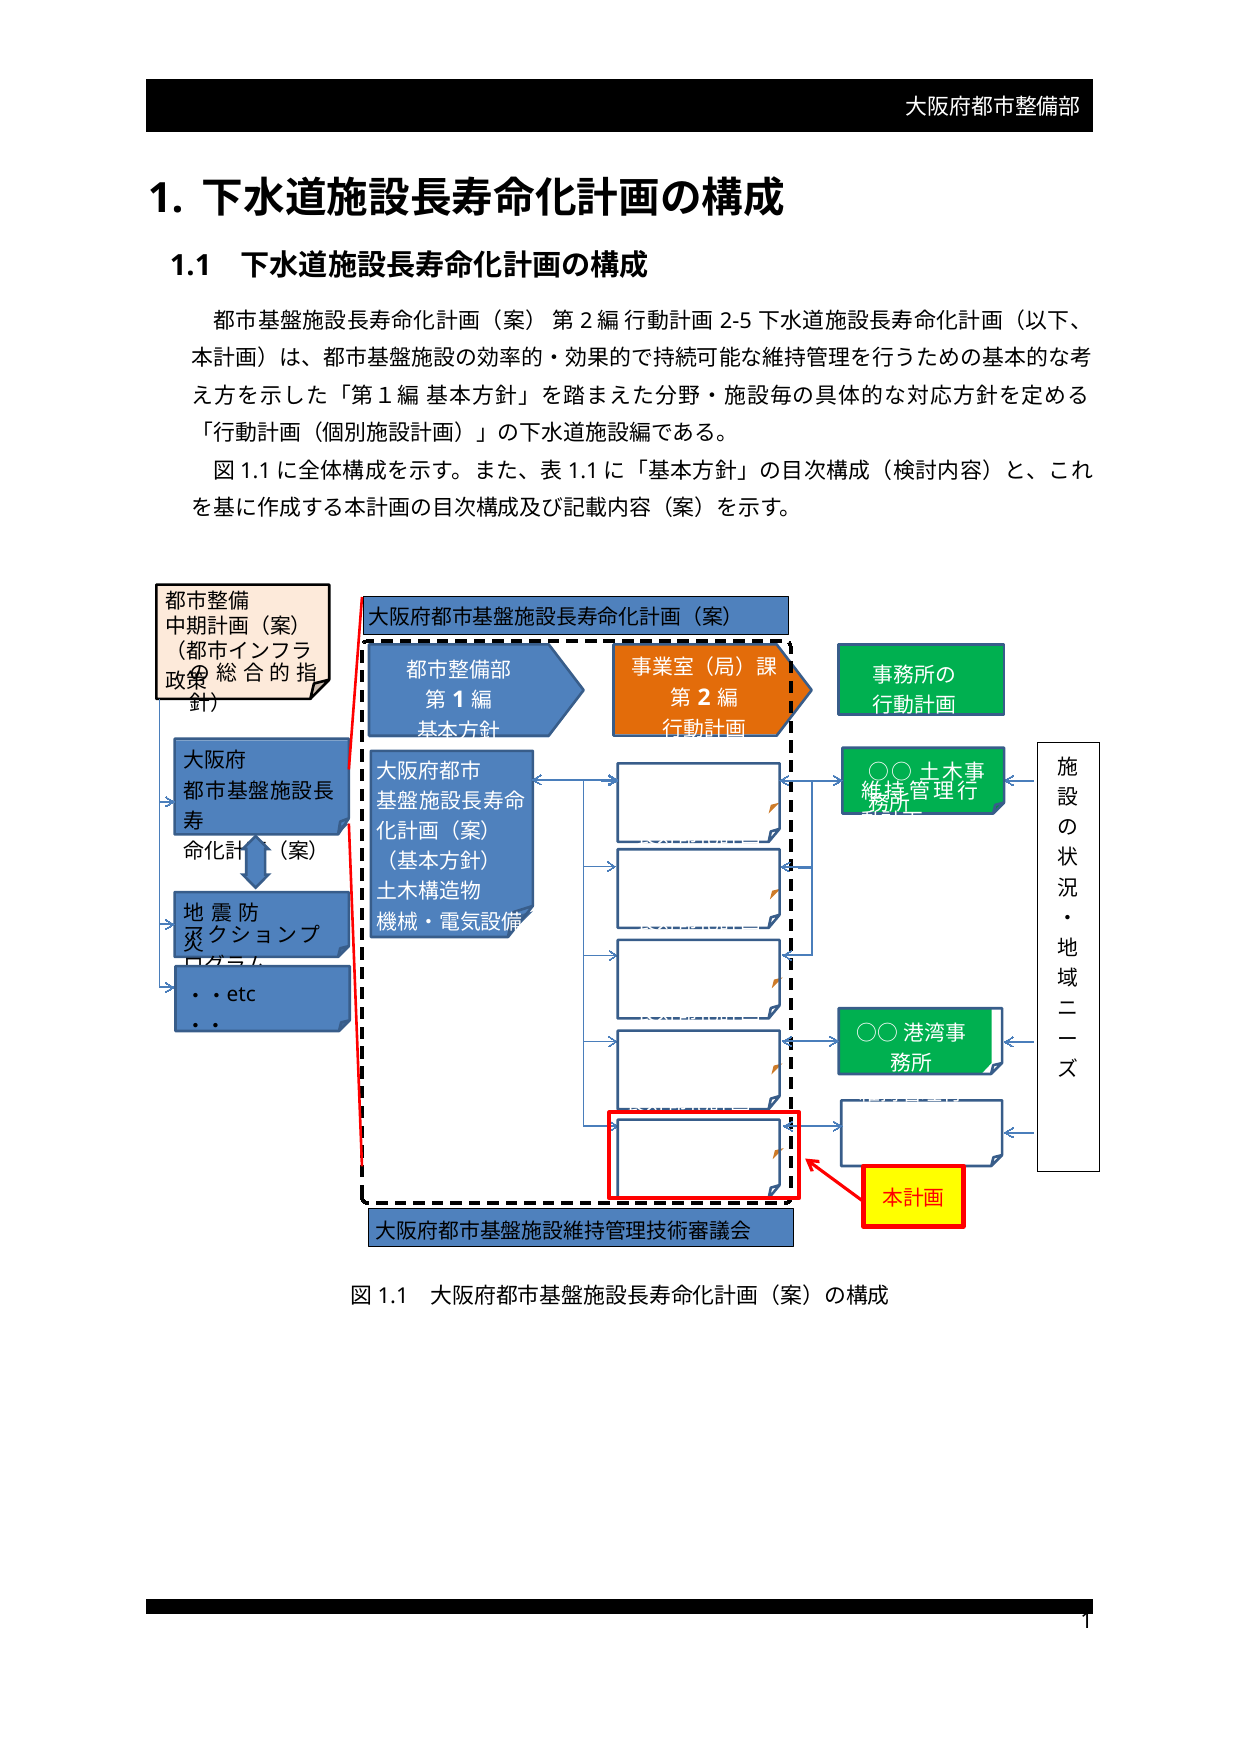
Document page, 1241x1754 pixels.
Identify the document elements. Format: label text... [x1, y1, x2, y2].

text 図1.1に全体構成を示す。また、表1.1に「基本方針」の目次構成（検討内容）と、これを基に作成する本計画の目次構成及び記載内容（案）を示す。 [191, 450, 1092, 525]
subtitle 下水道施設長寿命化計画の構成 [169, 225, 1092, 300]
subtitle 下水道施設長寿命化計画の構成 [148, 164, 1092, 225]
text 図 1.1 大阪府都市基盤施設長寿命化計画（案）の構成 [148, 1275, 1092, 1312]
text 都市基盤施設長寿命化計画（案） 第2編 行動計画 2-5 下水道施設長寿命化計画（以下、本計画）は、都市基盤施設の効率的・効果的で持続可能な維持管理を行うための基本的な考え方を示した「第１編 基本方針」を踏まえた分野・施設毎の具体的な対応方針を定める「行動計画（個別施設計画）」の下水道施設編である。 [191, 300, 1092, 450]
